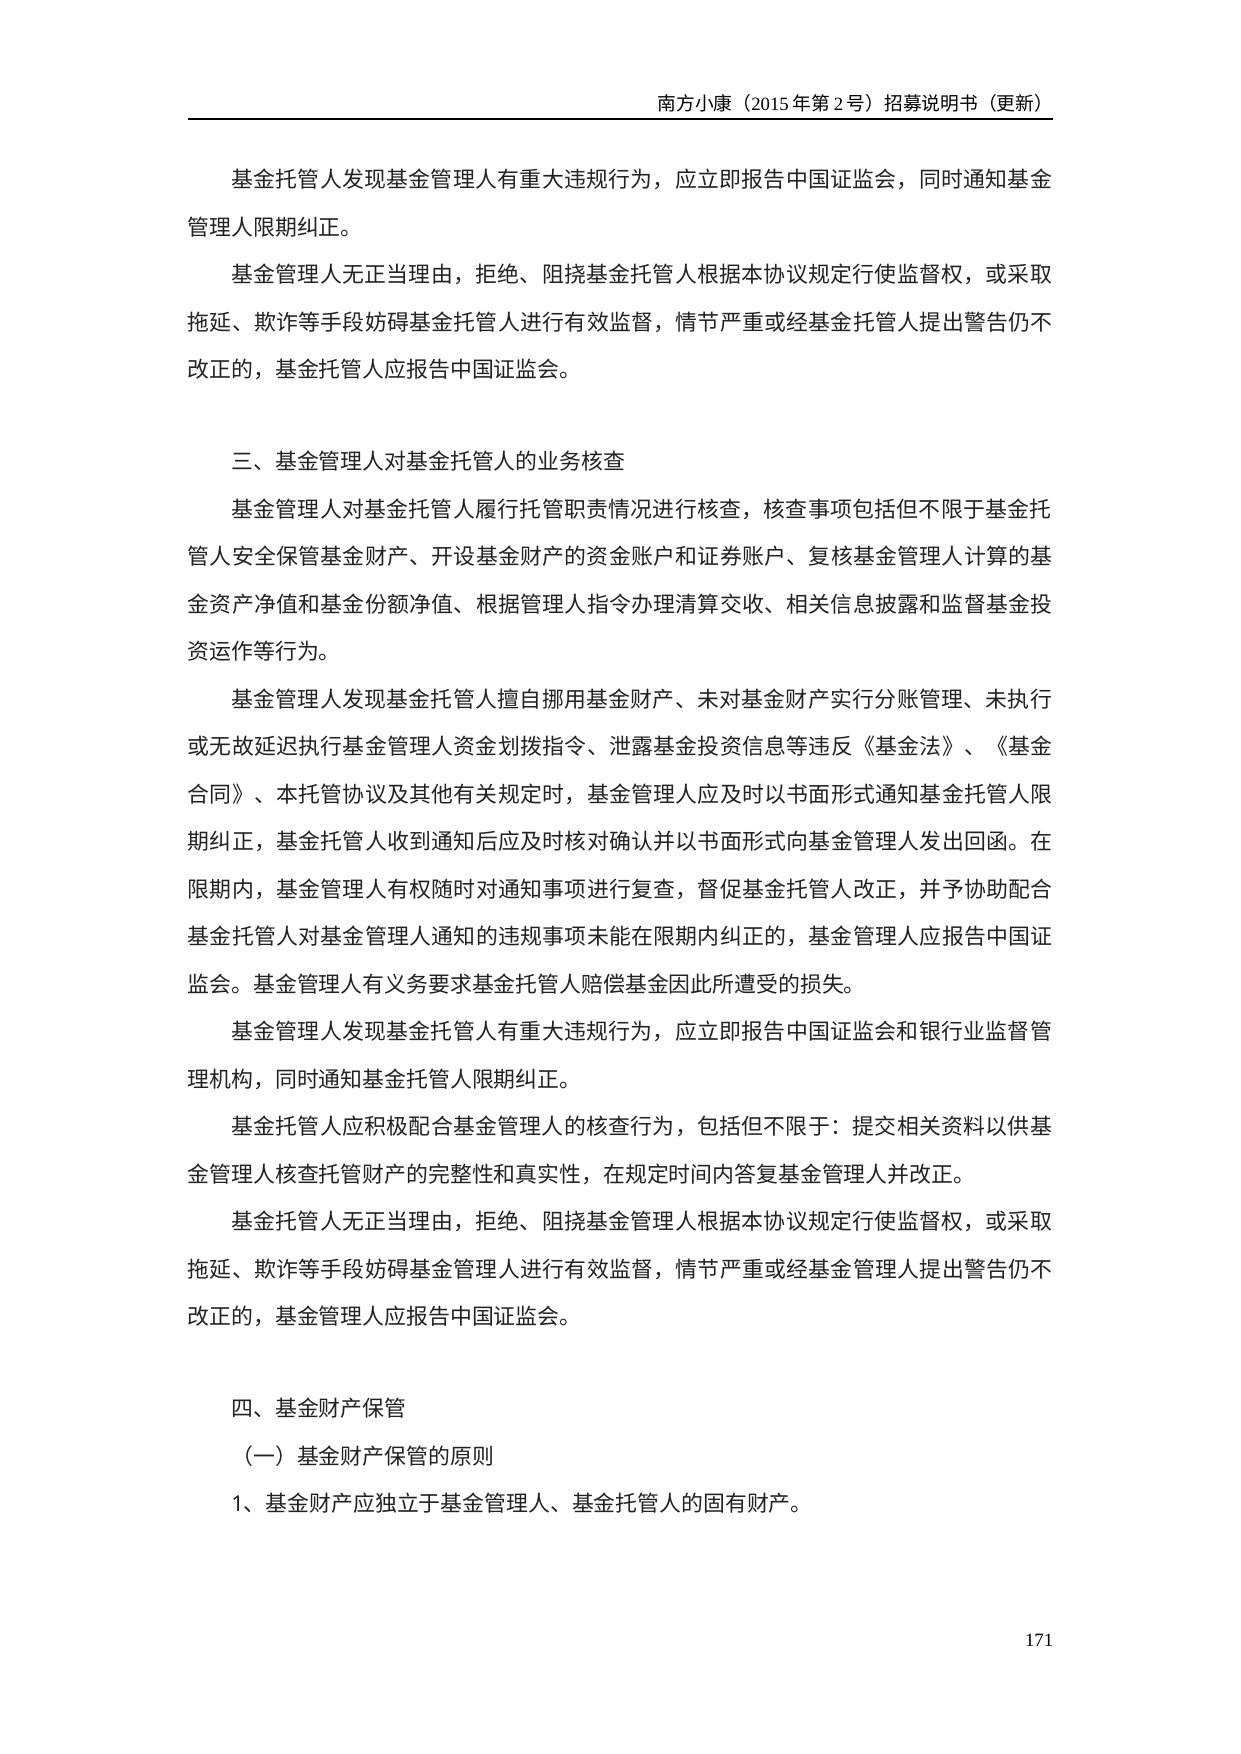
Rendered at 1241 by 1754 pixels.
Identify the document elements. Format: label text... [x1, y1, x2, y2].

text 基金管理人无正当理由，拒绝、阻挠基金托管人根据本协议规定行使监督权，或采取拖延、欺诈等手段妨碍基金托管人进行有效监督，情节严重或经基金托管人提出警告仍不改正的，基金托管人应报告中国证监会。 [187, 257, 1053, 384]
text 基金管理人发现基金托管人擅自挪用基金财产、未对基金财产实行分账管理、未执行或无故延迟执行基金管理人资金划拨指令、泄露基金投资信息等违反《基金法》、《基金合同》、本托管协议及其他有关规定时，基金管理人应及时以书面形式通知基金托管人限期纠正，基金托管人收到通知后应及时核对确认并以书面形式向基金管理人发出回函。在限期内，基金管理人有权随时对通知事项进行复查，督促基金托管人改正，并予协助配合。基金托管人对基金管理人通知的违规事项未能在限期内纠正的，基金管理人应报告中国证监会。基金管理人有义务要求基金托管人赔偿基金因此所遭受的损失。 [187, 682, 1053, 998]
text 四、基金财产保管 [187, 1391, 1053, 1423]
text 基金管理人对基金托管人履行托管职责情况进行核查，核查事项包括但不限于基金托管人安全保管基金财产、开设基金财产的资金账户和证券账户、复核基金管理人计算的基金资产净值和基金份额净值、根据管理人指令办理清算交收、相关信息披露和监督基金投资运作等行为。 [187, 492, 1053, 666]
text 三、基金管理人对基金托管人的业务核查 [187, 444, 1053, 476]
text 基金托管人无正当理由，拒绝、阻挠基金管理人根据本协议规定行使监督权，或采取拖延、欺诈等手段妨碍基金管理人进行有效监督，情节严重或经基金管理人提出警告仍不改正的，基金管理人应报告中国证监会。 [187, 1204, 1053, 1331]
text 基金托管人发现基金管理人有重大违规行为，应立即报告中国证监会，同时通知基金管理人限期纠正。 [187, 162, 1053, 241]
text 基金管理人发现基金托管人有重大违规行为，应立即报告中国证监会和银行业监督管理机构，同时通知基金托管人限期纠正。 [187, 1014, 1053, 1093]
text 基金托管人应积极配合基金管理人的核查行为，包括但不限于：提交相关资料以供基金管理人核查托管财产的完整性和真实性，在规定时间内答复基金管理人并改正。 [187, 1109, 1053, 1188]
text 1、基金财产应独立于基金管理人、基金托管人的固有财产。 [187, 1486, 1053, 1518]
text （一）基金财产保管的原则 [187, 1439, 1053, 1471]
